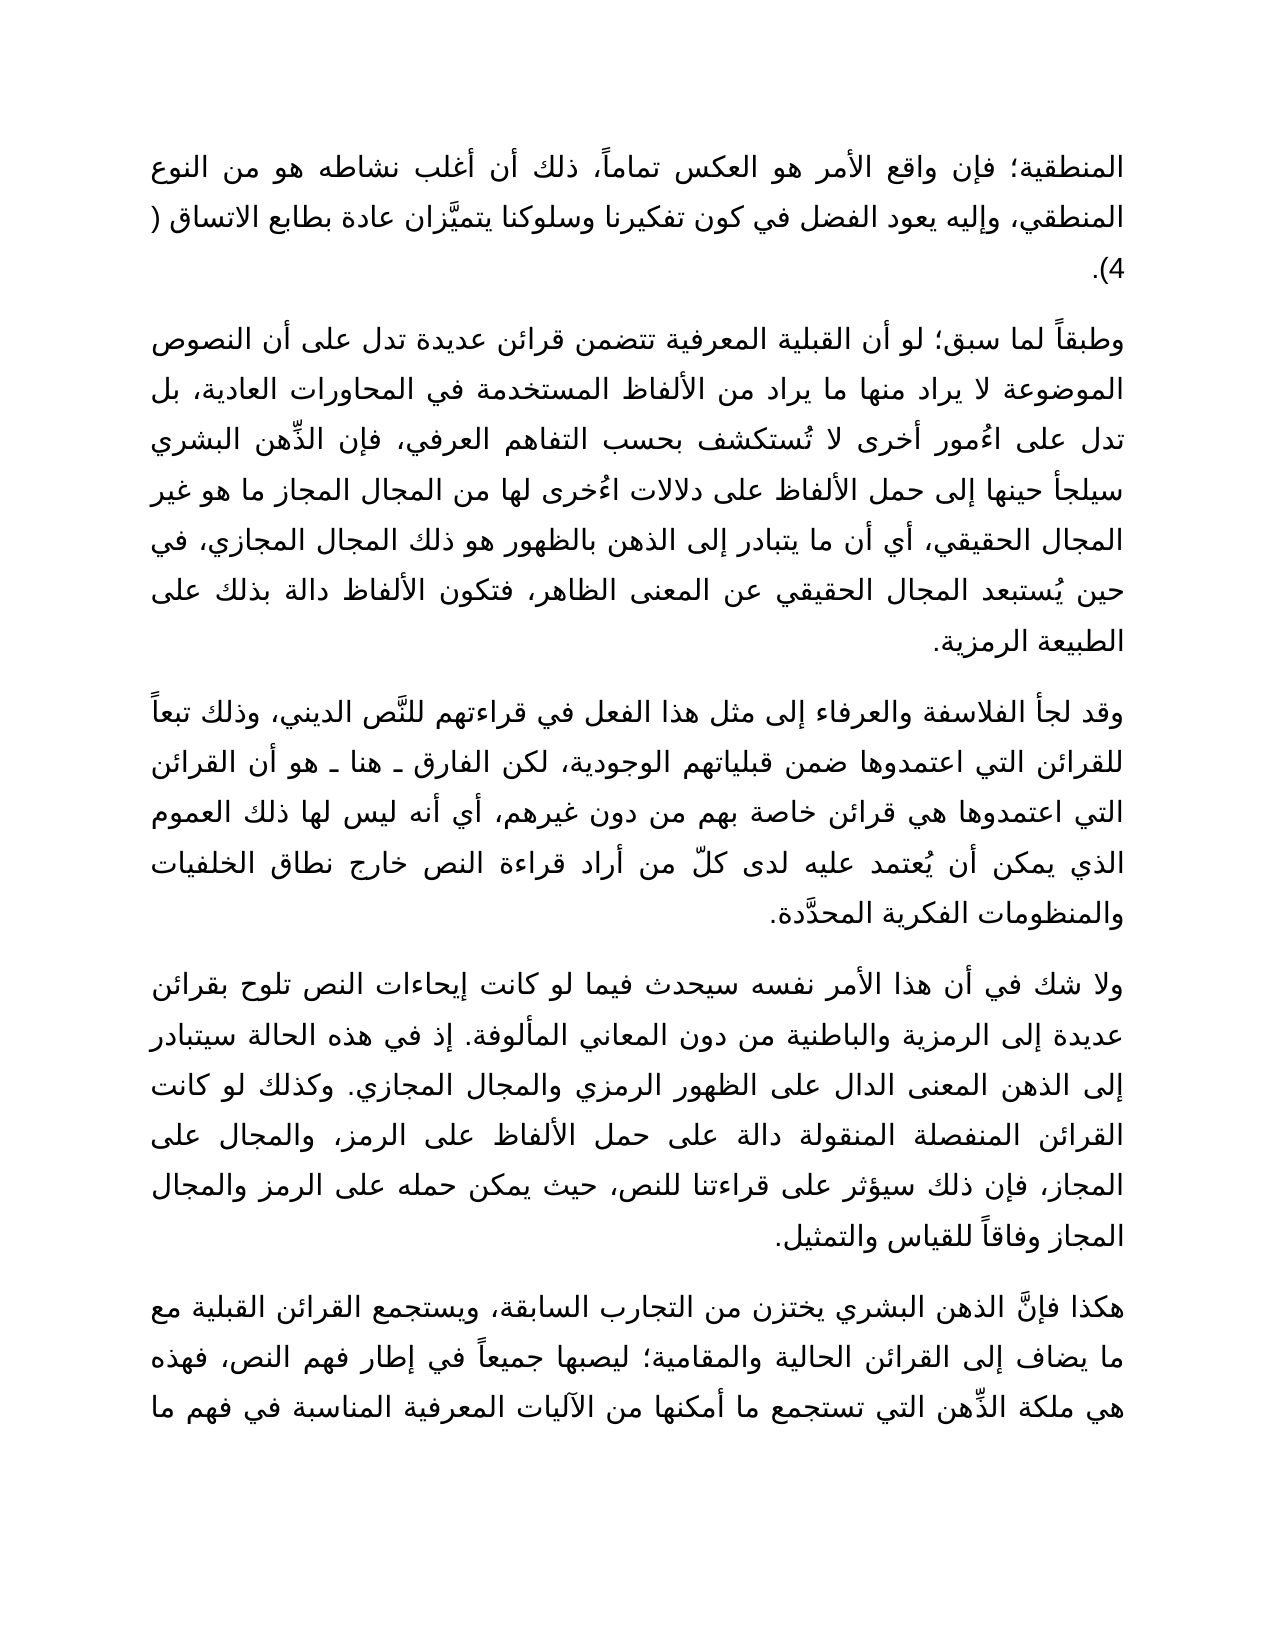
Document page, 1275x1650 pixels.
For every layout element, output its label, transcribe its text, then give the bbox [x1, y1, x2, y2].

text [150, 1290, 1125, 1424]
text وطبقاً لما سبق؛ لو أن القبلية المعرفية تتضمن قرائن عديدة تدل على أن النصوص الموضوعة لا يراد منها ما يراد من الألفاظ المستخدمة في المحاورات العادية، بل تدل على اءُمور أخرى لا تُستكشف بحسب التفاهم العرفي، فإن الذِّهن البشري سيلجأ حينها إلى حمل الألفاظ على دلالات اءُخرى لها من المجال المجاز ما هو غير المجال الحقيقي، أي أن ما يتبادر إلى الذهن بالظهور هو ذلك المجال المجازي، في حين يُستبعد المجال الحقيقي عن المعنى الظاهر، فتكون الألفاظ دالة بذلك على الطبيعة الرمزية. [150, 322, 1125, 657]
text وقد لجأ الفلاسفة والعرفاء إلى مثل هذا الفعل في قراءتهم للنَّص الديني، وذلك تبعاً للقرائن التي اعتمدوها ضمن قبلياتهم الوجودية، لكن الفارق ـ هنا ـ هو أن القرائن التي اعتمدوها هي قرائن خاصة بهم من دون غيرهم، أي أنه ليس لها ذلك العموم الذي يمكن أن يُعتمد عليه لدى كلّ من أراد قراءة النص خارج نطاق الخلفيات والمنظومات الفكرية المحدَّدة. [150, 695, 1125, 929]
text المنطقية؛ فإن واقع الأمر هو العكس تماماً، ذلك أن أغلب نشاطه هو من النوع المنطقي، وإليه يعود الفضل في كون تفكيرنا وسلوكنا يتميَّزان عادة بطابع الاتساق (4). [150, 150, 1125, 284]
text ولا شك في أن هذا الأمر نفسه سيحدث فيما لو كانت إيحاءات النص تلوح بقرائن عديدة إلى الرمزية والباطنية من دون المعاني المألوفة. إذ في هذه الحالة سيتبادر إلى الذهن المعنى الدال على الظهور الرمزي والمجال المجازي. وكذلك لو كانت القرائن المنفصلة المنقولة دالة على حمل الألفاظ على الرمز، والمجال على المجاز، فإن ذلك سيؤثر على قراءتنا للنص، حيث يمكن حمله على الرمز والمجال المجاز وفاقاً للقياس والتمثيل. [150, 967, 1125, 1252]
